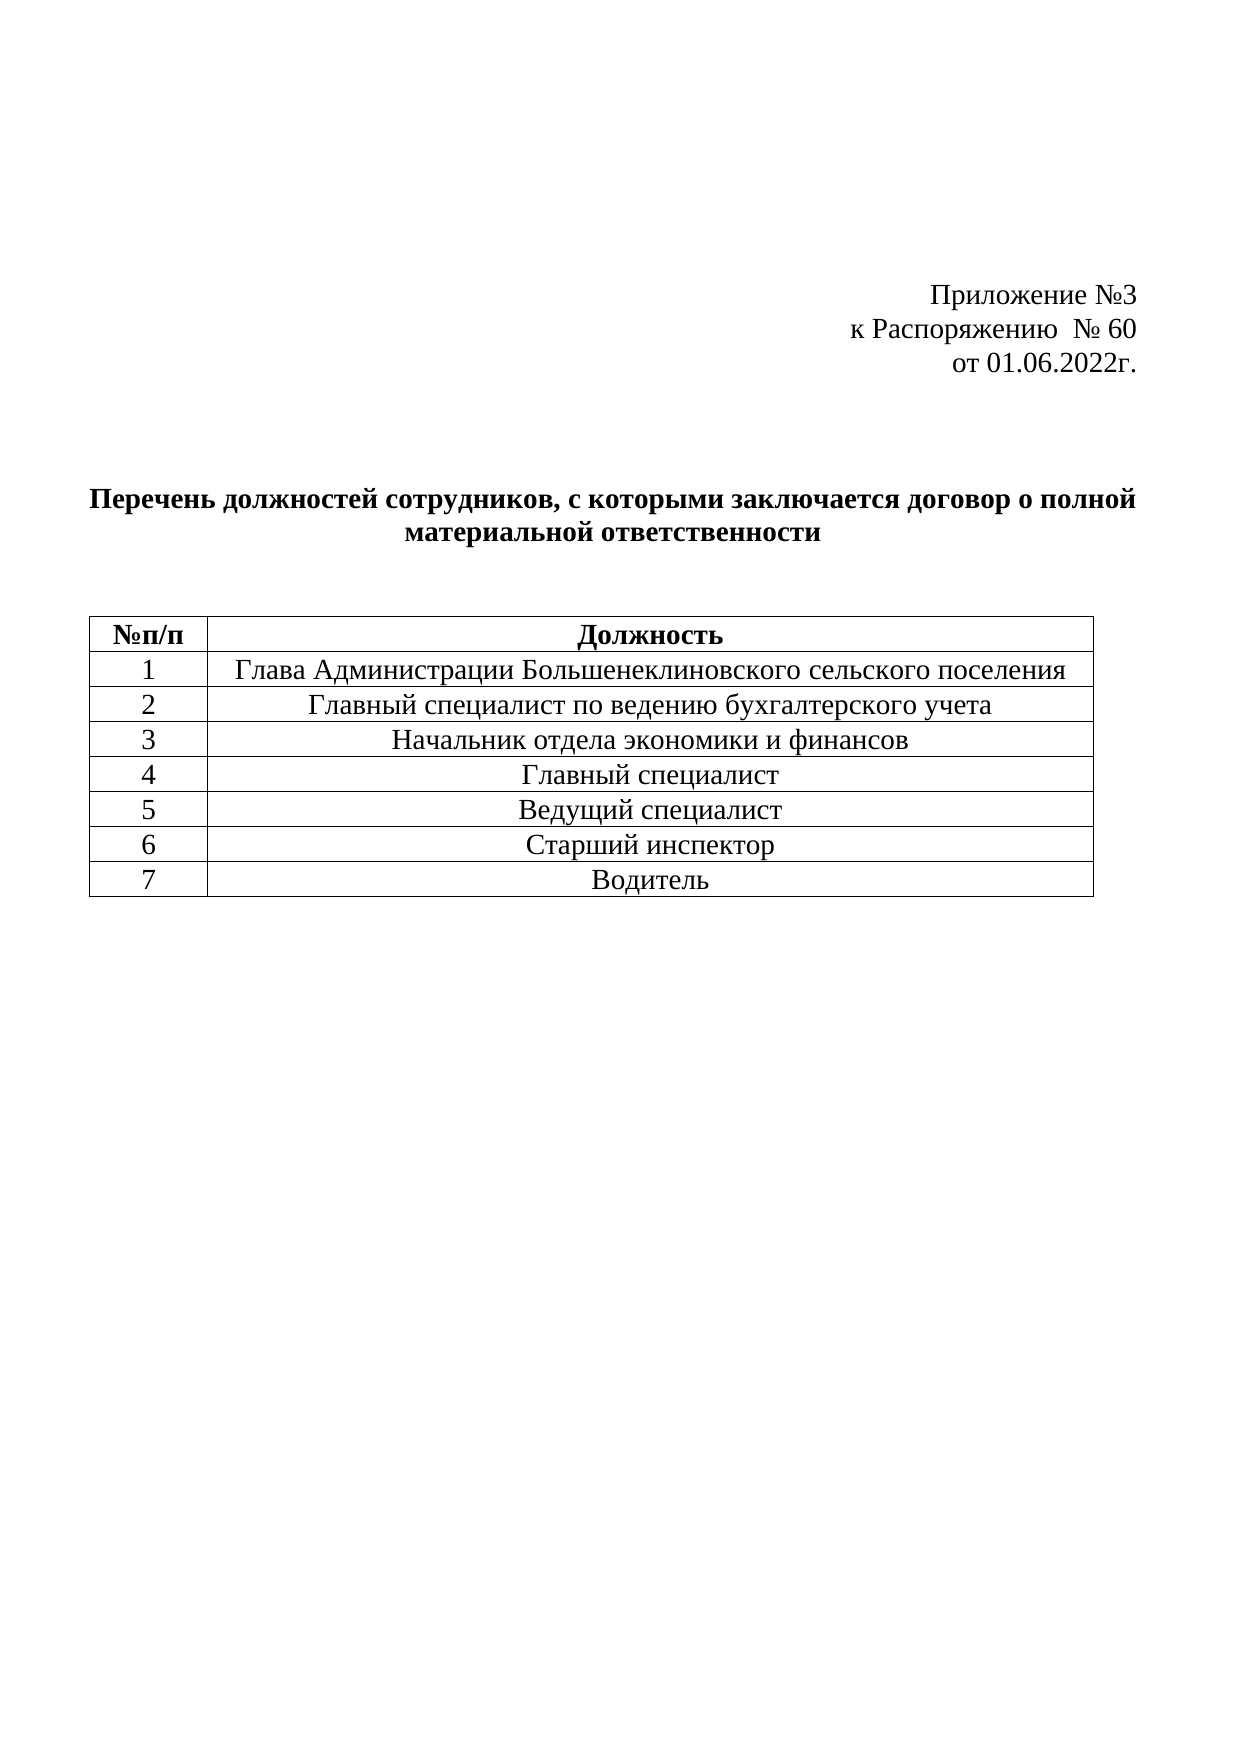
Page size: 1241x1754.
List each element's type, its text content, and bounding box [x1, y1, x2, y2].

table_header №п/п [90, 617, 207, 651]
table_cell Главный специалист [208, 757, 1093, 791]
table_cell Ведущий специалист [208, 792, 1093, 826]
table_cell Водитель [208, 862, 1093, 896]
table_cell Старший инспектор [208, 827, 1093, 861]
table_cell Глава Администрации Большенеклиновского сельского поселения [208, 652, 1093, 686]
text Приложение №3 [89, 277, 1137, 311]
table_cell 2 [90, 687, 207, 721]
table_cell Главный специалист по ведению бухгалтерского учета [208, 687, 1093, 721]
text от 01.06.2022г. [89, 345, 1137, 379]
table_cell 4 [90, 757, 207, 791]
text к Распоряжению № 60 [89, 311, 1137, 345]
text Перечень должностей сотрудников, с которыми заключается договор о полной материальной ответственности [89, 481, 1137, 548]
table_cell 7 [90, 862, 207, 896]
table_cell Начальник отдела экономики и финансов [208, 722, 1093, 756]
table_cell 3 [90, 722, 207, 756]
table_header Должность [208, 617, 1093, 651]
table_cell 1 [90, 652, 207, 686]
table_cell 6 [90, 827, 207, 861]
table_cell 5 [90, 792, 207, 826]
